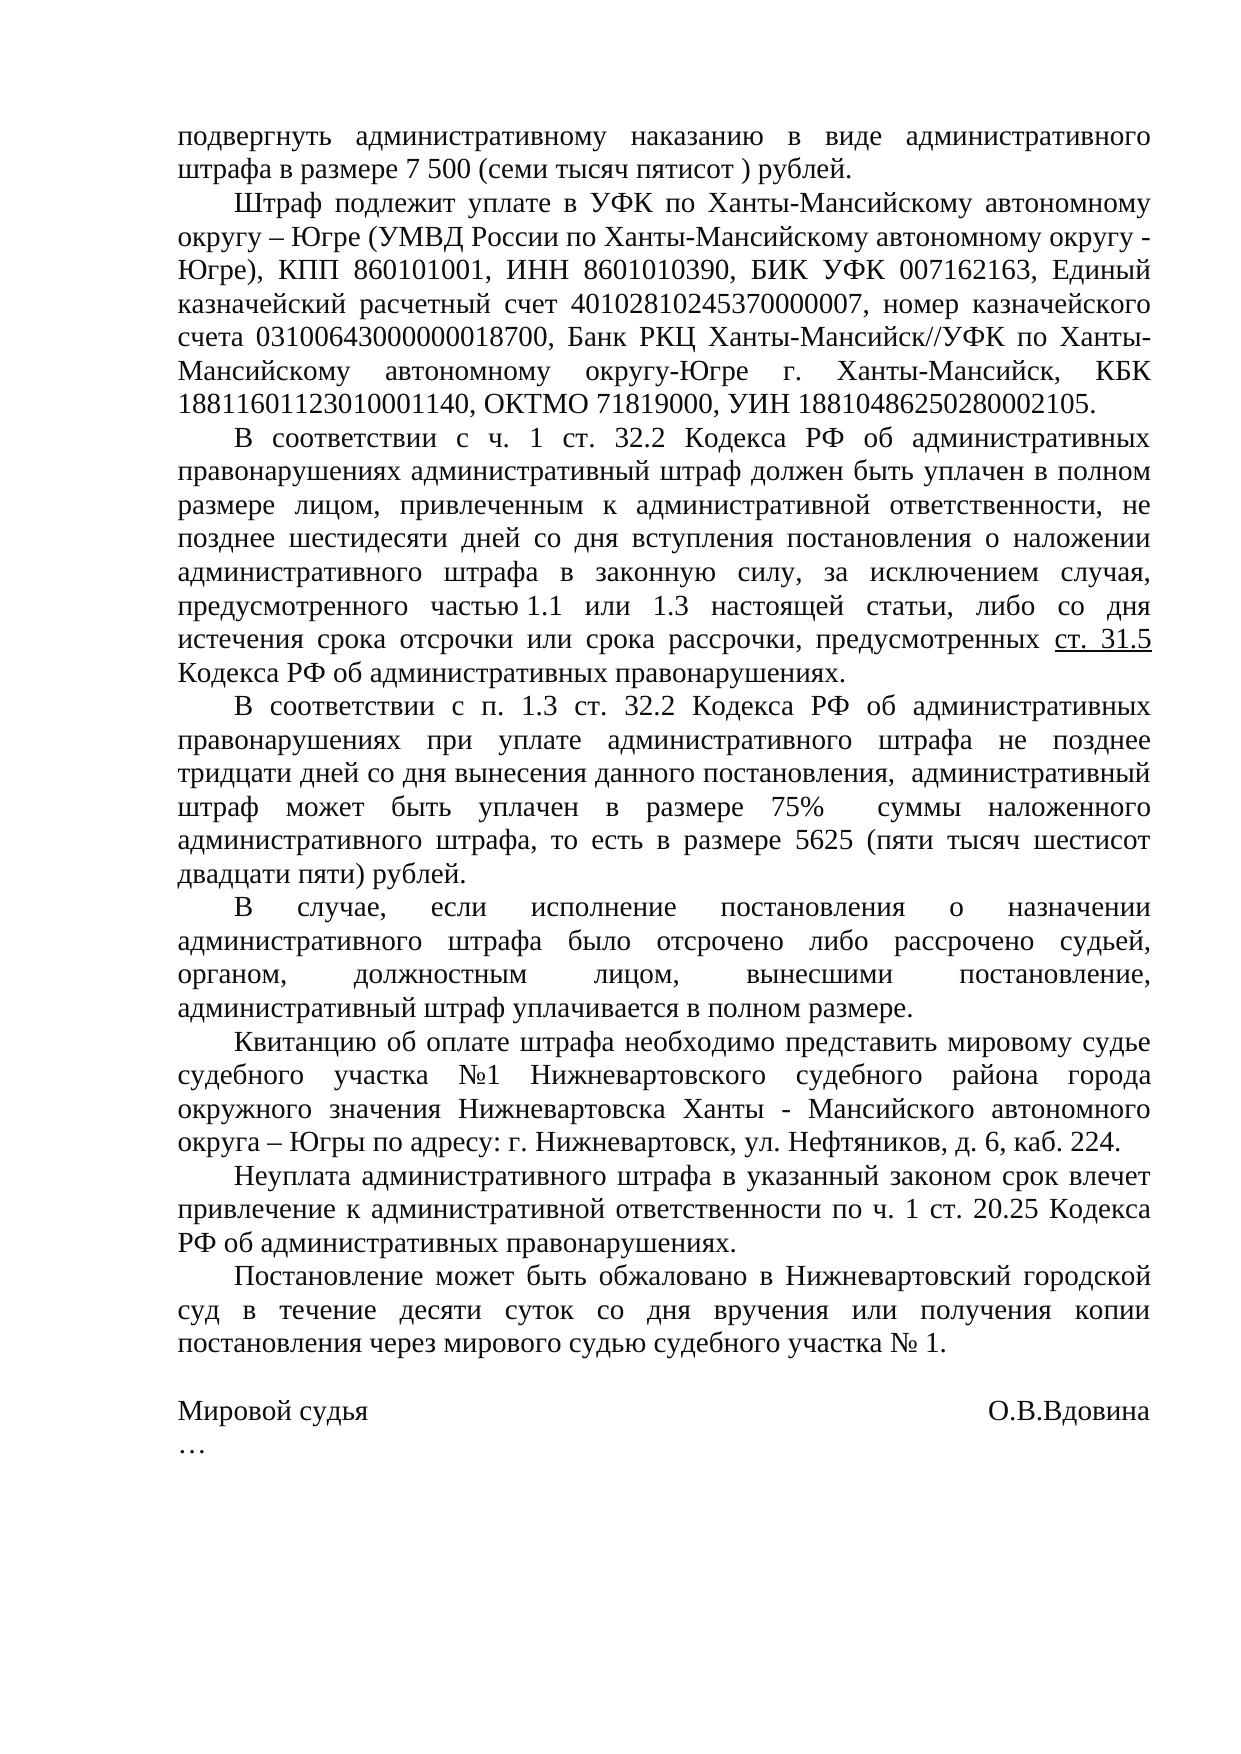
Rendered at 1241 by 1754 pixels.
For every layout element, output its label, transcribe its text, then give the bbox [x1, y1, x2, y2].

text В случае, если исполнение постановления о назначении административного штрафа было отсрочено либо рассрочено судьей, органом, должностным лицом, вынесшими постановление, административный штраф уплачивается в полном размере. [177, 889, 1152, 1024]
text Штраф подлежит уплате в УФК по Ханты-Мансийскому автономному округу – Югре (УМВД России по Ханты-Мансийскому автономному округу - Югре), КПП 860101001, ИНН 8601010390, БИК УФК 007162163, Единый казначейский расчетный счет 40102810245370000007, номер казначейского счета 03100643000000018700, Банк РКЦ Ханты-Мансийск//УФК по Ханты-Мансийскому автономному округу-Югре г. Ханты-Мансийск, КБК 18811601123010001140, ОКТМО 71819000, УИН 18810486250280002105. [177, 185, 1152, 420]
text В соответствии с ч. 1 ст. 32.2 Кодекса РФ об административных правонарушениях административный штраф должен быть уплачен в полном размере лицом, привлеченным к административной ответственности, не позднее шестидесяти дней со дня вступления постановления о наложении административного штрафа в законную силу, за исключением случая, предусмотренного частью 1.1 или 1.3 настоящей статьи, либо со дня истечения срока отсрочки или срока рассрочки, предусмотренных ст. 31.5 Кодекса РФ об административных правонарушениях. [177, 420, 1152, 688]
text Неуплата административного штрафа в указанный законом срок влечет привлечение к административной ответственности по ч. 1 ст. 20.25 Кодекса РФ об административных правонарушениях. [177, 1158, 1152, 1258]
text Квитанцию об оплате штрафа необходимо представить мировому судье судебного участка №1 Нижневартовского судебного района города окружного значения Нижневартовска Ханты - Мансийского автономного округа – Югры по адресу: г. Нижневартовск, ул. Нефтяников, д. 6, каб. 224. [177, 1024, 1152, 1158]
text Постановление может быть обжаловано в Нижневартовский городской суд в течение десяти суток со дня вручения или получения копии постановления через мирового судью судебного участка № 1. [177, 1258, 1152, 1359]
text … [177, 1426, 1152, 1460]
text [177, 118, 1152, 185]
text Мировой судья О.В.Вдовина [177, 1393, 1152, 1426]
text В соответствии с п. 1.3 ст. 32.2 Кодекса РФ об административных правонарушениях при уплате административного штрафа не позднее тридцати дней со дня вынесения данного постановления, административный штраф может быть уплачен в размере 75% суммы наложенного административного штрафа, то есть в размере 5625 (пяти тысяч шестисот двадцати пяти) рублей. [177, 688, 1152, 889]
